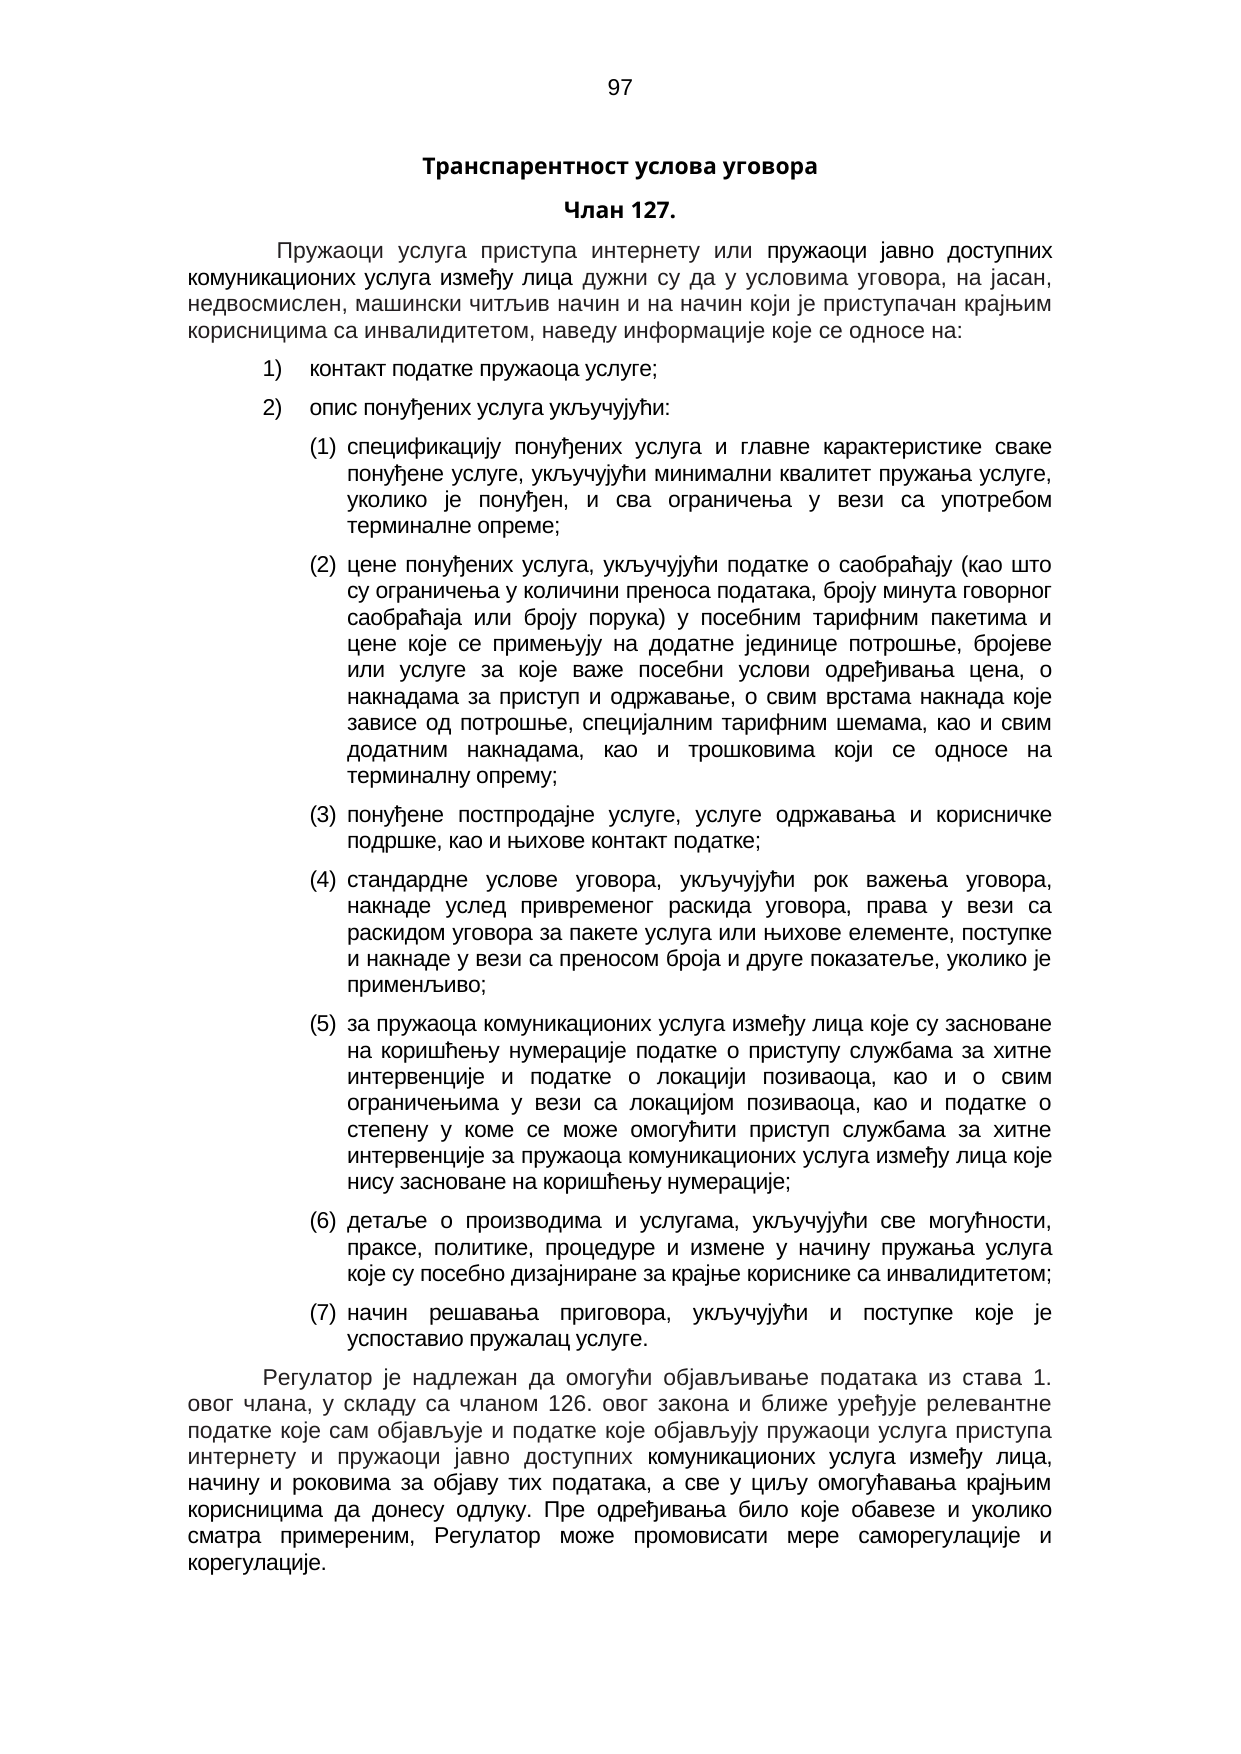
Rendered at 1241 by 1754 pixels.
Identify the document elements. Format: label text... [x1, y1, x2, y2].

text Регулатор је надлежан да омогући објављивање података из става 1. овог члана, у складу са чланом 126. овог закона и ближе уређује релевантне податке које сам објављује и податке које објављују пружаоци услуга приступа интернету и пружаоци јавно доступних комуникационих услуга између лица, начину и роковима за објаву тих података, а све у циљу омогућавања крајњим корисницима да донесу одлуку. Пре одређивања било које обавезе и уколико сматра примереним, Регулатор може промовисати мере саморегулације и корегулације. [187, 1364, 1053, 1575]
text (1) спецификацију понуђених услуга и главне карактеристике сваке понуђене услуге, укључујући минимални квалитет пружања услуге, уколико је понуђен, и сва ограничења у вези са употребом терминалне опреме; [309, 433, 1053, 538]
text 1) контакт податке пружаоца услуге; [187, 355, 1053, 382]
text (7) начин решавања приговора, укључујући и поступке које је успоставио пружалац услуге. [309, 1299, 1053, 1351]
text (2) цене понуђених услуга, укључујући податке о саобраћају (као што су ограничења у количини преноса података, броју минута говорног саобраћаја или броју порука) у посебним тарифним пакетима и цене које се примењују на додатне јединице потрошње, бројеве или услуге за које важе посебни услови одређивања цена, о накнадама за приступ и одржавање, о свим врстама накнада које зависе од потрошње, специјалним тарифним шемама, као и свим додатним накнадама, као и трошковима који се односе на терминалну опрему; [309, 551, 1053, 788]
text (5) за пружаоца комуникационих услуга између лица које су засноване на коришћењу нумерације податке о приступу службама за хитне интервенције и податке о локацији позиваоца, као и о свим ограничењима у вези са локацијом позиваоца, као и податке о степену у коме се може омогућити приступ службама за хитне интервенције за пружаоца комуникационих услуга између лица које нису засноване на коришћењу нумерације; [309, 1010, 1053, 1195]
text (3) понуђене постпродајне услуге, услуге одржавања и корисничке подршке, као и њихове контакт податке; [309, 801, 1053, 853]
text Транспарентност услова уговора [262, 150, 978, 181]
text (4) стандардне услове уговора, укључујући рок важења уговора, накнаде услед привременог раскида уговора, права у вези са раскидом уговора за пакете услуга или њихове елементе, поступке и накнаде у вези са преносом броја и друге показатеље, уколико је применљиво; [309, 866, 1053, 998]
text Пружаоци услуга приступа интернету или пружаоци јавно доступних комуникационих услуга између лица дужни су да у условима уговора, на јасан, недвосмислен, машински читљив начин и на начин који је приступачан крајњим корисницима са инвалидитетом, наведу информације које се односе на: [187, 237, 1053, 343]
text 2) опис понуђених услуга укључујући: [187, 394, 1053, 421]
text (6) детаље о производима и услугама, укључујући све могућности, праксе, политике, процедуре и измене у начину пружања услуга које су посебно дизајниране за крајње кориснике са инвалидитетом; [309, 1207, 1053, 1286]
text Члан 127. [262, 194, 978, 225]
